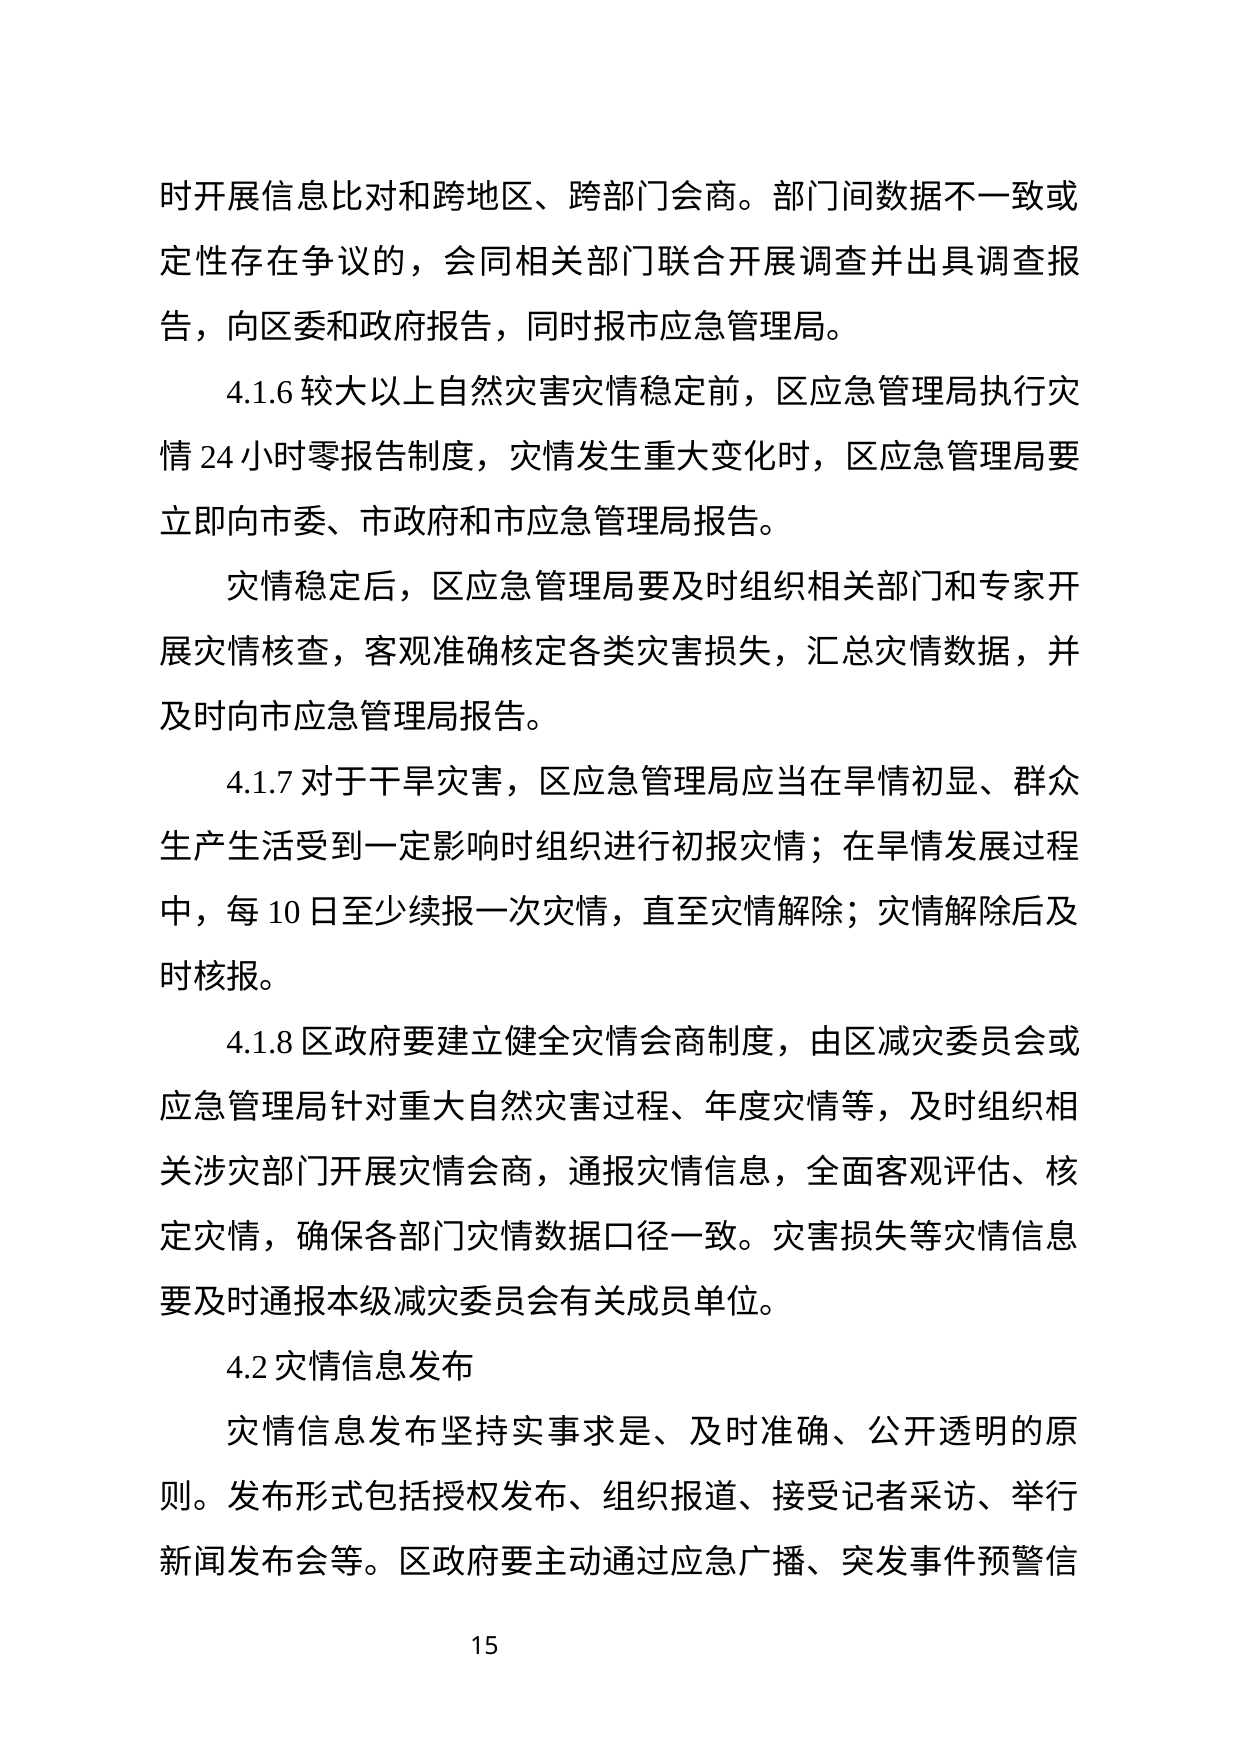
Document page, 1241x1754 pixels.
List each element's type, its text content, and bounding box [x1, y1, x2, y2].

text 4.1.6较大以上自然灾害灾情稳定前，区应急管理局执行灾情24小时零报告制度，灾情发生重大变化时，区应急管理局要立即向市委、市政府和市应急管理局报告。 [159, 357, 1081, 552]
text 4.1.7对于干旱灾害，区应急管理局应当在旱情初显、群众生产生活受到一定影响时组织进行初报灾情；在旱情发展过程中，每10日至少续报一次灾情，直至灾情解除；灾情解除后及时核报。 [159, 747, 1081, 1007]
text 灾情稳定后，区应急管理局要及时组织相关部门和专家开展灾情核查，客观准确核定各类灾害损失，汇总灾情数据，并及时向市应急管理局报告。 [159, 552, 1081, 747]
text 4.1.8区政府要建立健全灾情会商制度，由区减灾委员会或应急管理局针对重大自然灾害过程、年度灾情等，及时组织相关涉灾部门开展灾情会商，通报灾情信息，全面客观评估、核定灾情，确保各部门灾情数据口径一致。灾害损失等灾情信息要及时通报本级减灾委员会有关成员单位。 [159, 1007, 1081, 1332]
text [159, 1397, 1081, 1592]
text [159, 162, 1081, 357]
text 4.2灾情信息发布 [159, 1332, 1081, 1397]
